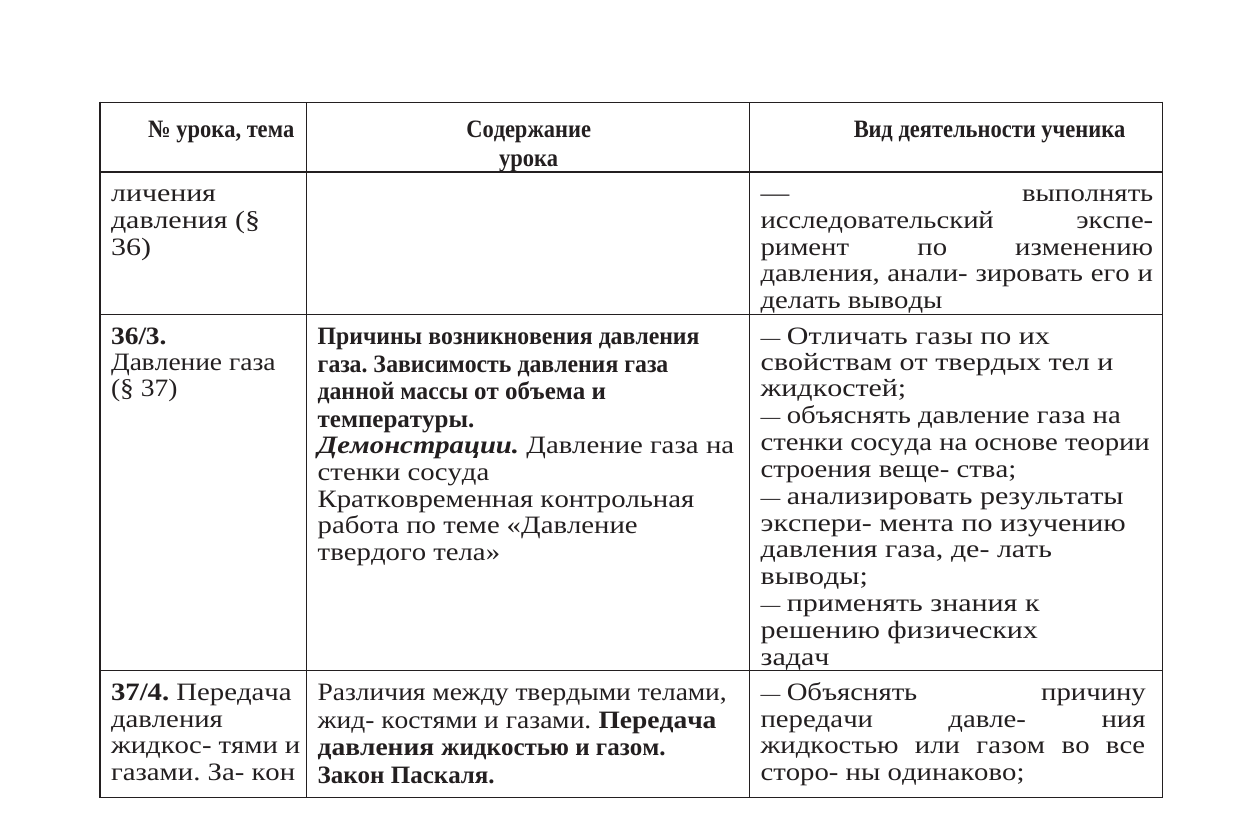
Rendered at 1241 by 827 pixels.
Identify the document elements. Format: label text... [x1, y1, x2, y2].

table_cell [307, 671, 749, 797]
table_header № урока, тема [101, 103, 306, 171]
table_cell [750, 671, 1162, 797]
table_cell 36/3. Давление газа (§ 37) [101, 315, 306, 670]
table_cell Причины возникновения давления газа. Зависимость давления газа данной массы от объема и температуры. Демонстрации. Давление газа на стенки сосуда Кратковременная контрольная работа по теме «Давление твердого тела» [307, 315, 749, 670]
table_cell Отличать газы по их свойствам от твердых тел и жидкостей; объяснять давление газа на стенки сосуда на основе теории строения веще- ства; анализировать результаты экспери- мента по изучению давления газа, де- лать выводы; применять знания к решению физических задач [750, 315, 1162, 670]
table_cell [307, 173, 749, 314]
table_header Вид деятельности ученика [750, 103, 1162, 171]
table_cell личения давления (§ 36) [101, 173, 306, 314]
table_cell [101, 671, 306, 797]
table_cell — выполнять исследовательский экспе- римент по изменению давления, анали- зировать его и делать выводы [750, 173, 1162, 314]
table_header Содержание урока [307, 103, 749, 171]
